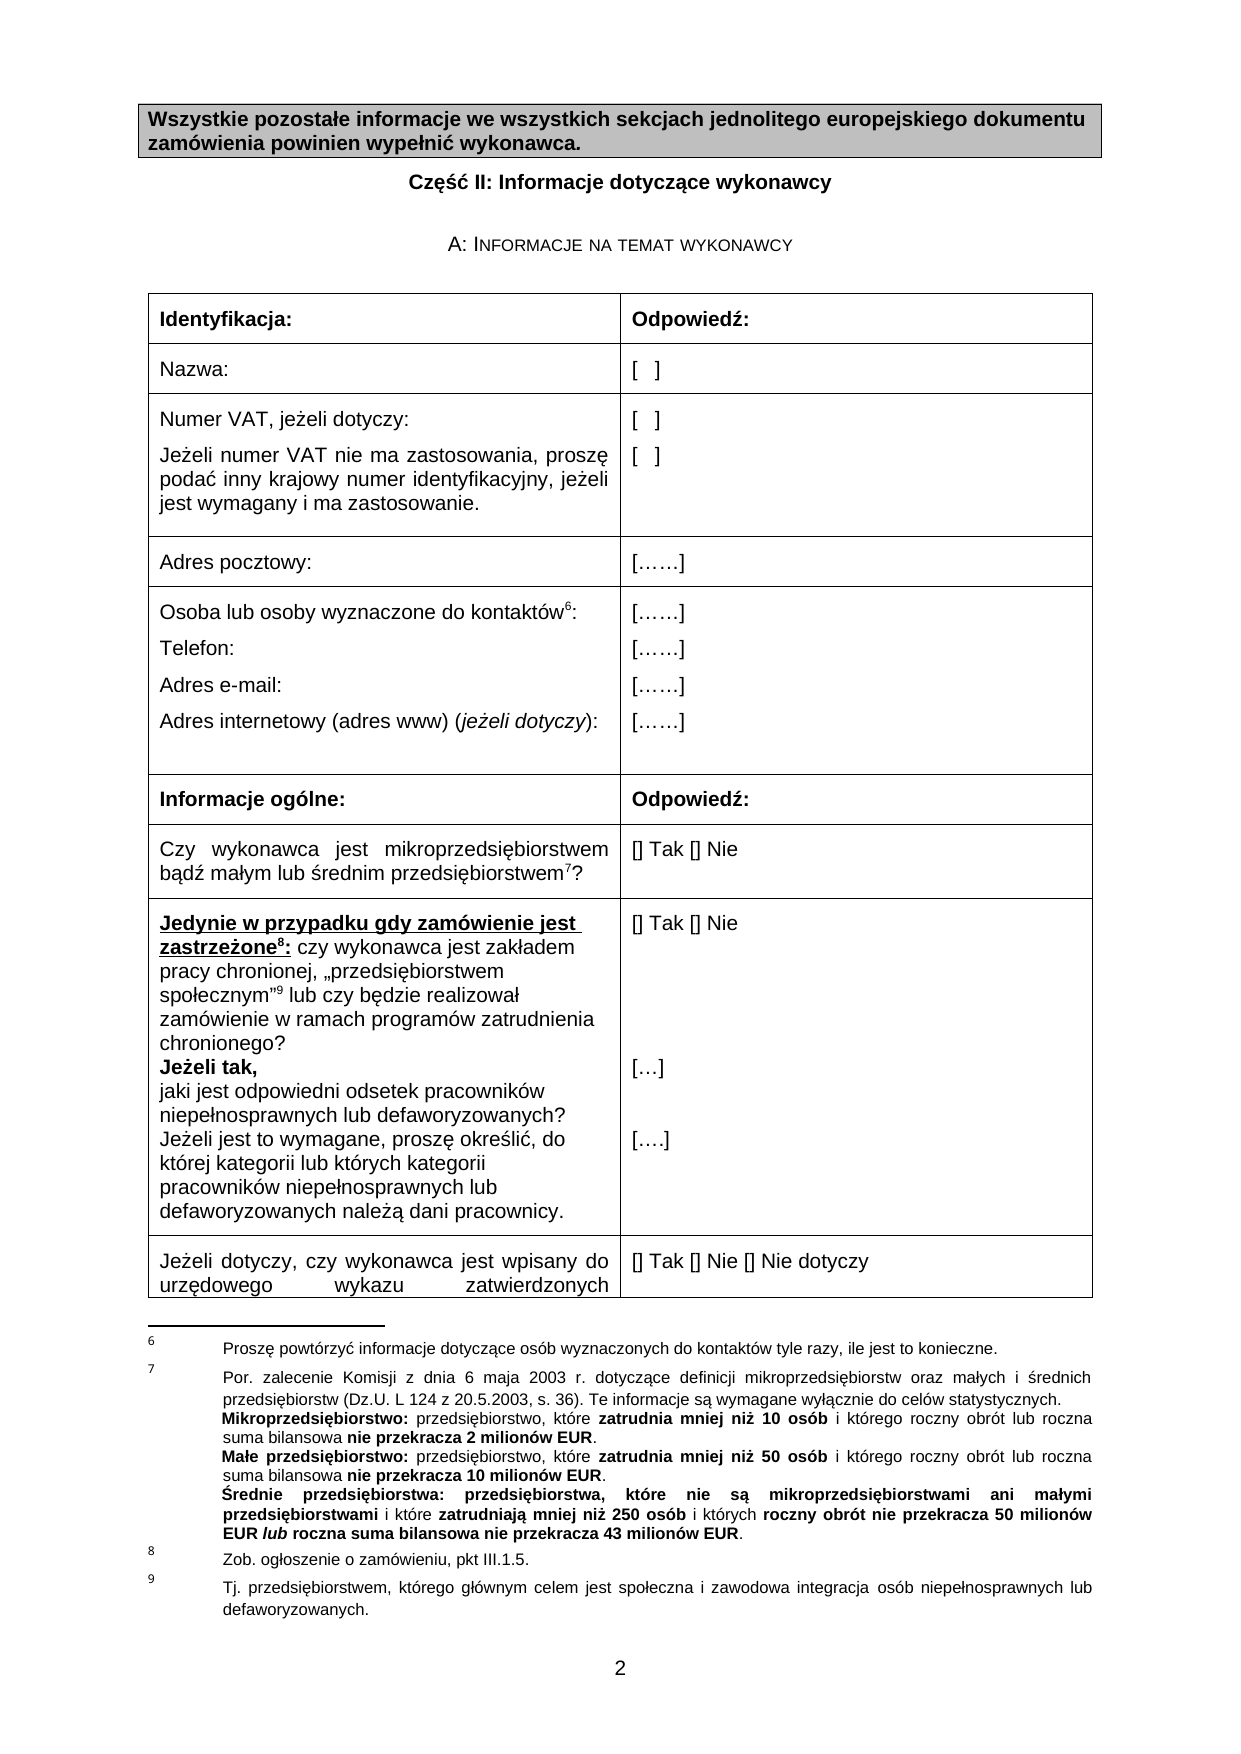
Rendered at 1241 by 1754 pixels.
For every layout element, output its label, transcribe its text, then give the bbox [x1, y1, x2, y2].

table_cell [ ] [ ] [621, 394, 1092, 536]
table_header Identyfikacja: [149, 294, 620, 343]
table_cell Informacje ogólne: [149, 775, 620, 824]
text Wszystkie pozostałe informacje we wszystkich sekcjach jednolitego europejskiego dokumentu zamówienia powinien wypełnić wykonawca. [139, 105, 1101, 157]
table_cell Nazwa: [149, 344, 620, 393]
table_header Odpowiedź: [621, 294, 1092, 343]
table_cell Numer VAT, jeżeli dotyczy: Jeżeli numer VAT nie ma zastosowania, proszę podać inny krajowy numer identyfikacyjny, jeżeli jest wymagany i ma zastosowanie. [149, 394, 620, 536]
table_cell Jedynie w przypadku gdy zamówienie jest zastrzeżone: czy wykonawca jest zakładem pracy chronionej, „przedsiębiorstwem społecznym” lub czy będzie realizował zamówienie w ramach programów zatrudnienia chronionego? Jeżeli tak, jaki jest odpowiedni odsetek pracowników niepełnosprawnych lub defaworyzowanych? Jeżeli jest to wymagane, proszę określić, do której kategorii lub których kategorii pracowników niepełnosprawnych lub defaworyzowanych należą dani pracownicy. [149, 899, 620, 1235]
table_cell Czy wykonawca jest mikroprzedsiębiorstwem bądź małym lub średnim przedsiębiorstwem? [149, 825, 620, 898]
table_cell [149, 1236, 620, 1297]
table_cell [] Tak [] Nie […] [….] [621, 899, 1092, 1235]
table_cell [621, 1236, 1092, 1297]
table_cell Adres pocztowy: [149, 537, 620, 586]
table_cell [ ] [621, 344, 1092, 393]
table_cell [……] [621, 537, 1092, 586]
table_cell [] Tak [] Nie [621, 825, 1092, 898]
table_cell Osoba lub osoby wyznaczone do kontaktów: Telefon: Adres e-mail: Adres internetowy (adres www) (jeżeli dotyczy): [149, 587, 620, 774]
title Część II: Informacje dotyczące wykonawcy [148, 170, 1093, 194]
title A: Informacje na temat wykonawcy [148, 232, 1093, 256]
table_cell Odpowiedź: [621, 775, 1092, 824]
table_cell [……] [……] [……] [……] [621, 587, 1092, 774]
